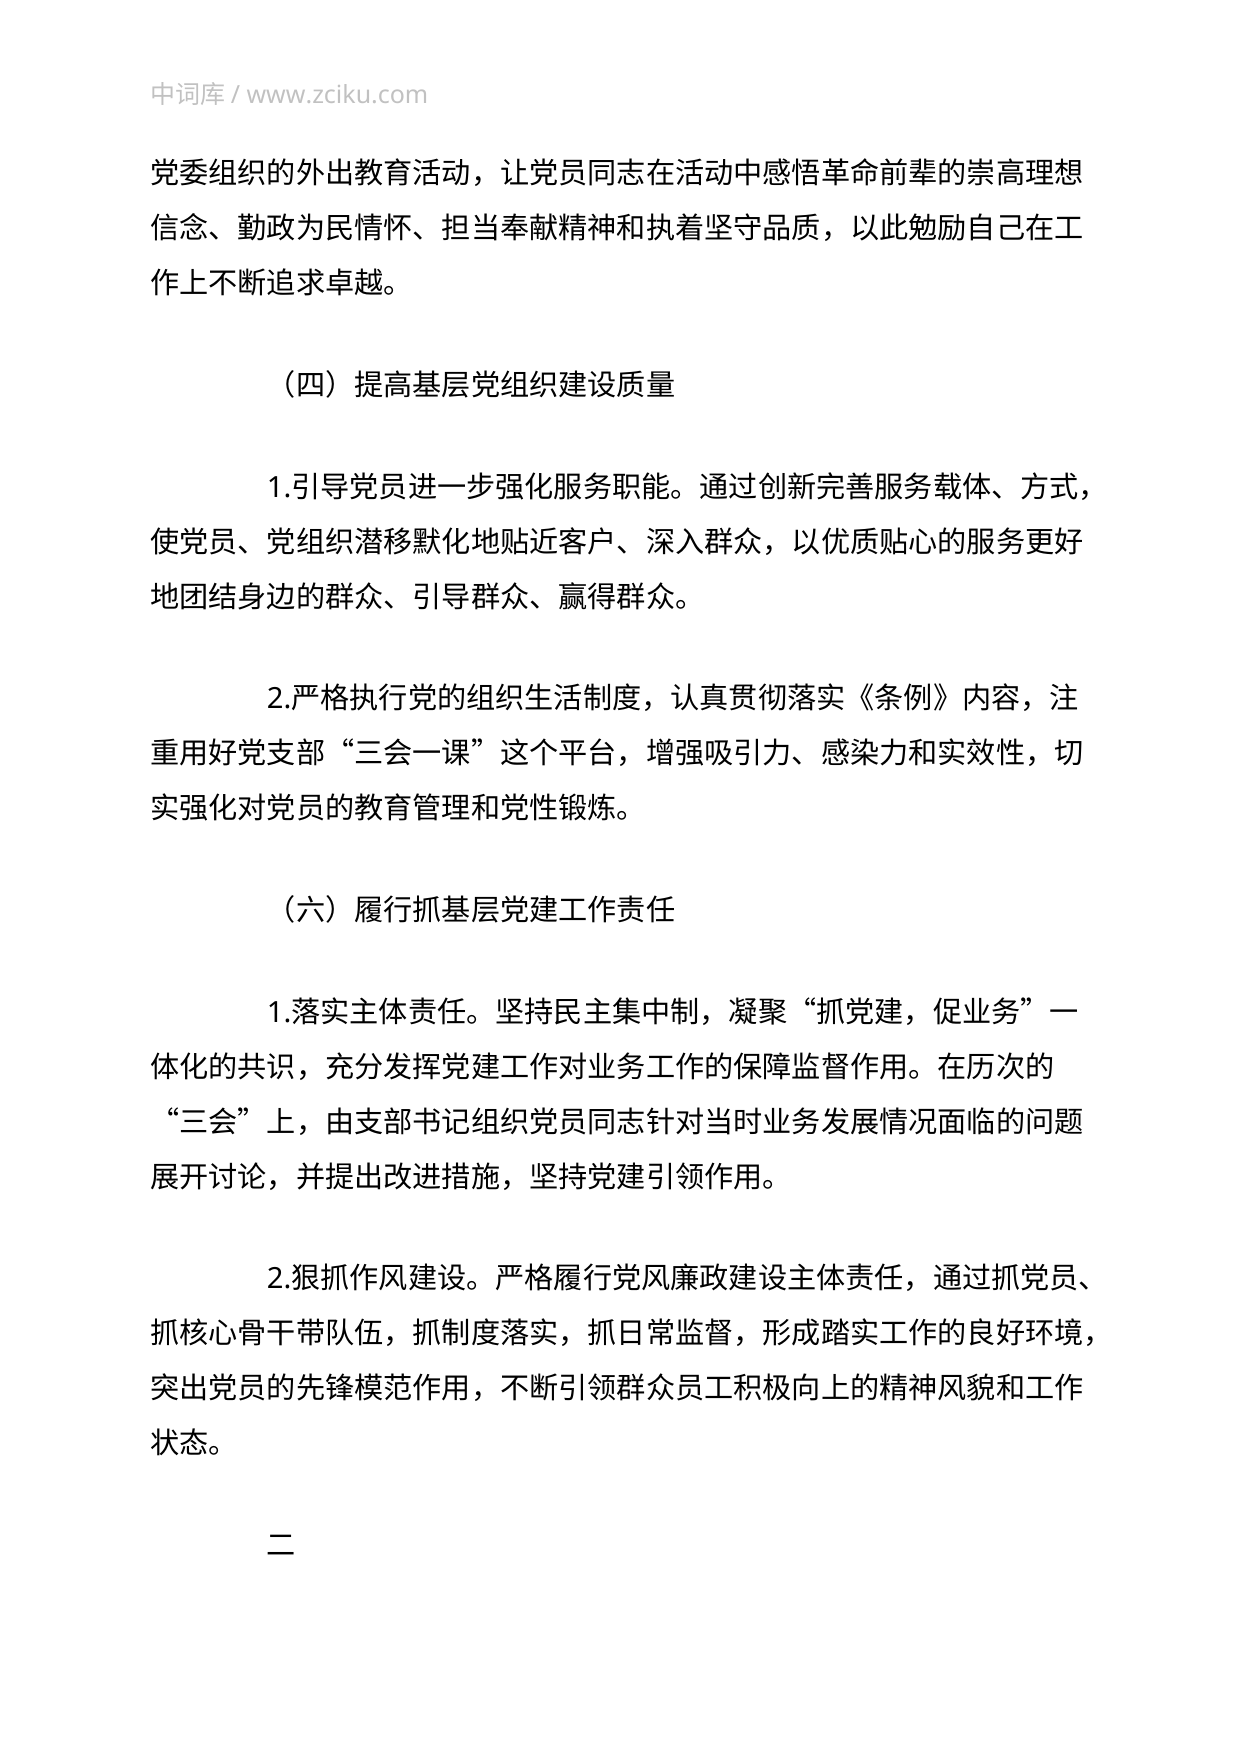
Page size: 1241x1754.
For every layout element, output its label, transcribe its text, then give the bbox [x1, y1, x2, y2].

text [150, 150, 1090, 302]
text 2.狠抓作风建设。严格履行党风廉政建设主体责任，通过抓党员、抓核心骨干带队伍，抓制度落实，抓日常监督，形成踏实工作的良好环境，突出党员的先锋模范作用，不断引领群众员工积极向上的精神风貌和工作状态。 [150, 1255, 1090, 1462]
text 二 [150, 1522, 1090, 1564]
text （六）履行抓基层党建工作责任 [150, 887, 1090, 929]
text 1.引导党员进一步强化服务职能。通过创新完善服务载体、方式，使党员、党组织潜移默化地贴近客户、深入群众，以优质贴心的服务更好地团结身边的群众、引导群众、赢得群众。 [150, 463, 1090, 616]
text 1.落实主体责任。坚持民主集中制，凝聚“抓党建，促业务”一体化的共识，充分发挥党建工作对业务工作的保障监督作用。在历次的“三会”上，由支部书记组织党员同志针对当时业务发展情况面临的问题展开讨论，并提出改进措施，坚持党建引领作用。 [150, 988, 1090, 1196]
text 2.严格执行党的组织生活制度，认真贯彻落实《条例》内容，注重用好党支部“三会一课”这个平台，增强吸引力、感染力和实效性，切实强化对党员的教育管理和党性锻炼。 [150, 675, 1090, 827]
text （四）提高基层党组织建设质量 [150, 362, 1090, 404]
